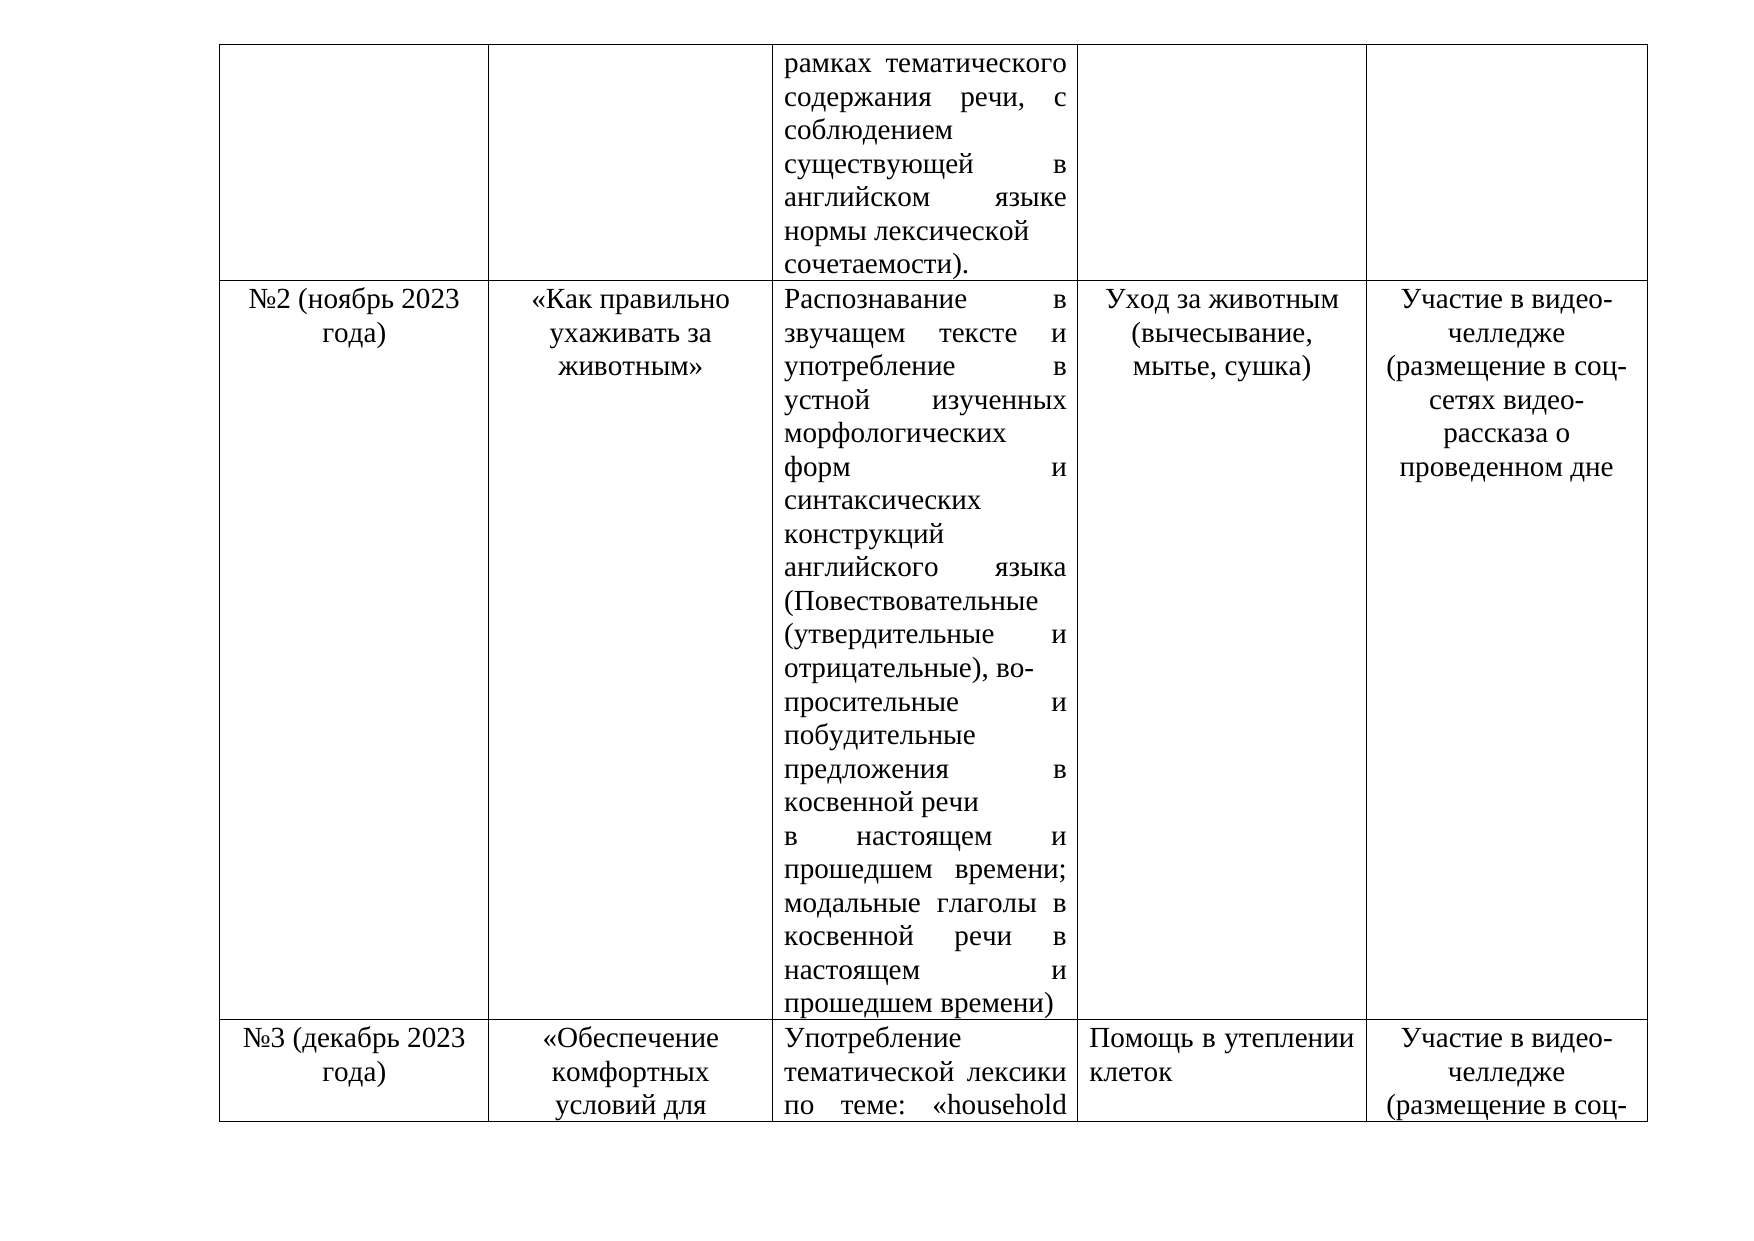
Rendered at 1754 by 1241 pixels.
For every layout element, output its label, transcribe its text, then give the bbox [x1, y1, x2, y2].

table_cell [220, 1020, 488, 1121]
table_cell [773, 1020, 1077, 1121]
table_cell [1078, 1020, 1366, 1121]
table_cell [773, 45, 1077, 280]
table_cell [1367, 45, 1647, 280]
table_cell Уход за животным (вычесывание, мытье, сушка) [1078, 281, 1366, 1019]
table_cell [489, 1020, 772, 1121]
table_cell Участие в видео-челледже (размещение в соц-сетях видео-рассказа о проведенном дне [1367, 281, 1647, 1019]
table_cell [1078, 45, 1366, 280]
table_cell №2 (ноябрь 2023 года) [220, 281, 488, 1019]
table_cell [220, 45, 488, 280]
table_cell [489, 45, 772, 280]
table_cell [1367, 1020, 1647, 1121]
table_cell Распознавание в звучащем тексте и употребление в устной изученных морфологических форм и синтаксических конструкций английского языка (Повествовательные (утвердительные и отрицательные), во- просительные и побудительные предложения в косвенной речи в настоящем и прошедшем времени; модальные глаголы в косвенной речи в настоящем и прошедшем времени) [773, 281, 1077, 1019]
table_cell «Как правильно ухаживать за животным» [489, 281, 772, 1019]
